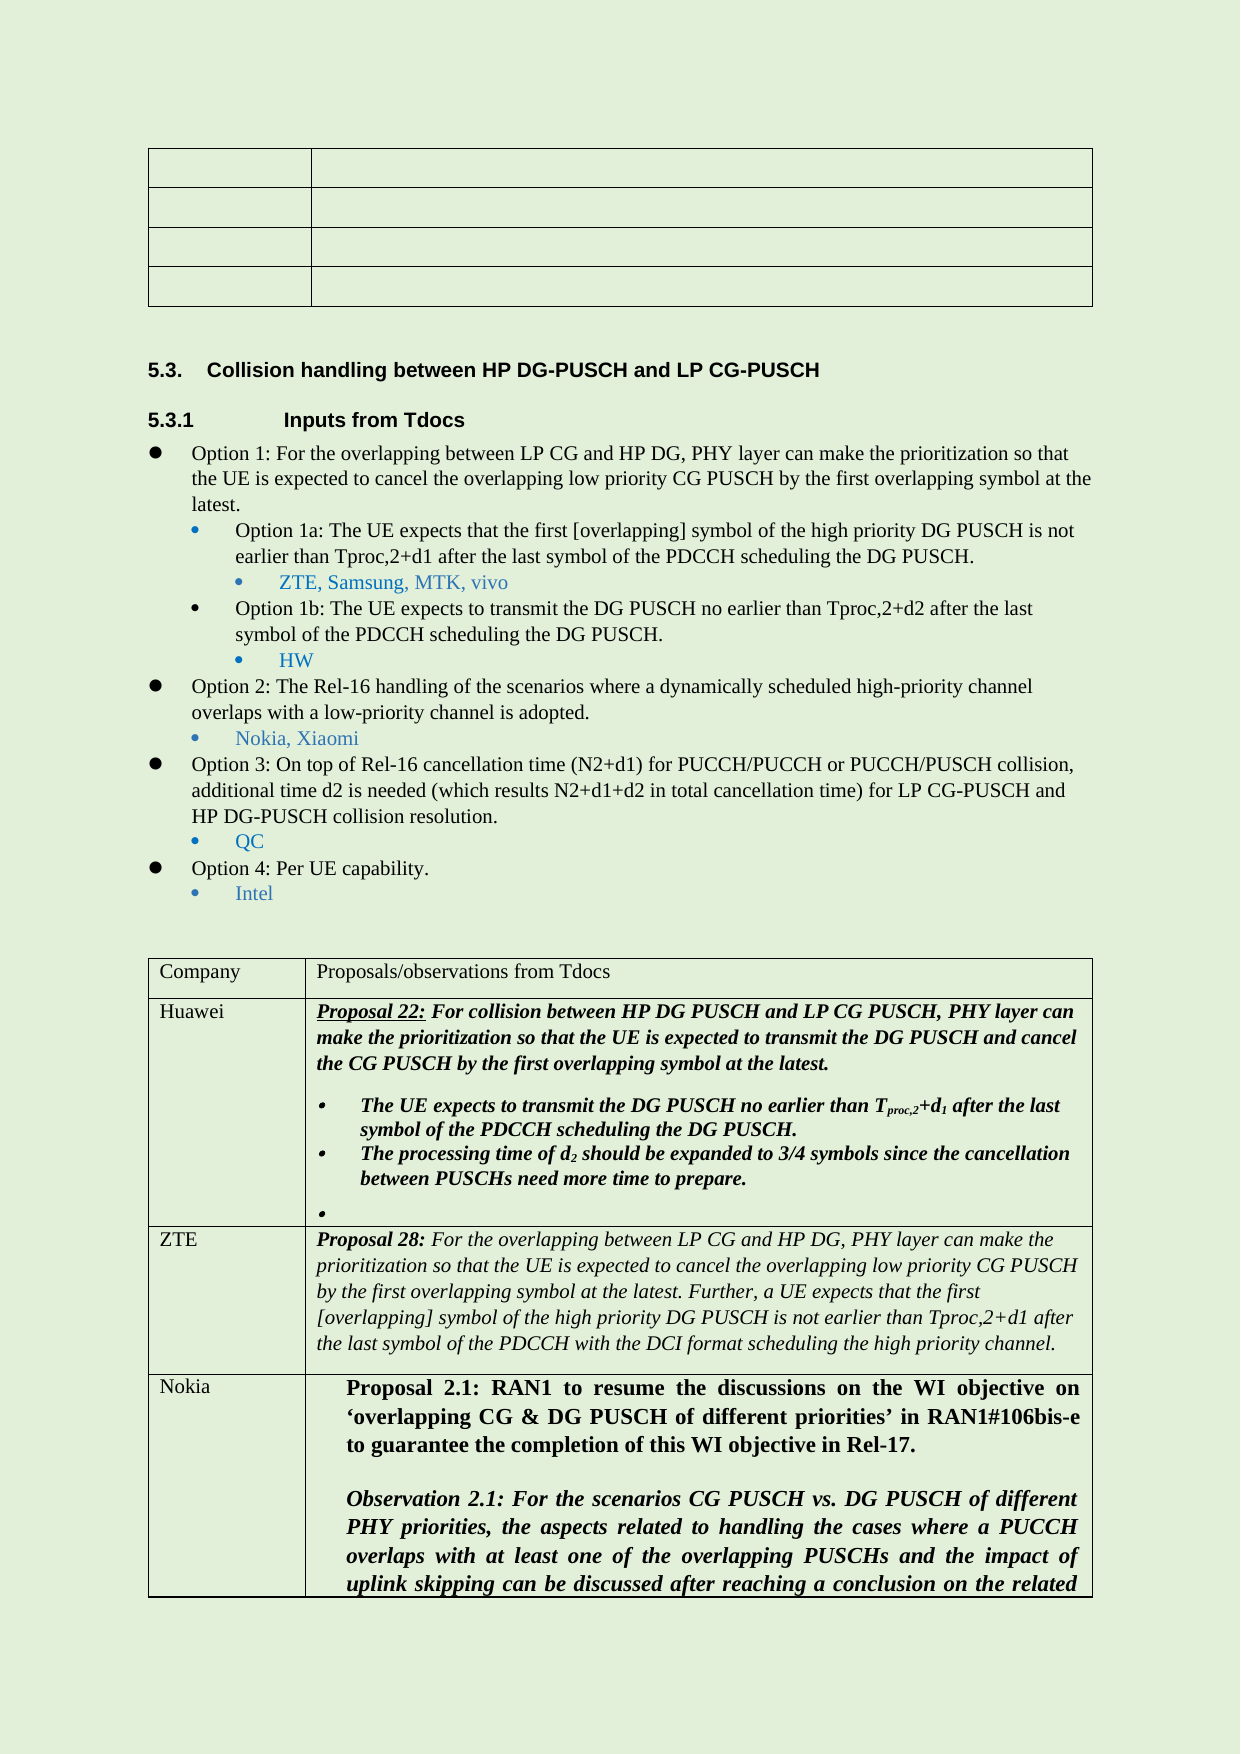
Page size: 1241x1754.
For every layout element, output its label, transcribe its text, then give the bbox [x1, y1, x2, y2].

list ZTE, Samsung, MTK, vivo [235, 570, 1093, 594]
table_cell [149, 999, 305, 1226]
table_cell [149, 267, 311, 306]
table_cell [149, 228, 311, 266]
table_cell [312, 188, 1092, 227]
list Option 1: For the overlapping between LP CG and HP DG, PHY layer can make the prioritization so that the UE is expected to cancel the overlapping low priority CG PUSCH by the first overlapping symbol at the latest. [148, 440, 1093, 516]
list Nokia, Xiaomi [191, 726, 1093, 750]
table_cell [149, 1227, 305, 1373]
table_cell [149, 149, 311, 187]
list HW [235, 648, 1093, 672]
list QC [191, 829, 1093, 853]
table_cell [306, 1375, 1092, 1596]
list Option 2: The Rel-16 handling of the scenarios where a dynamically scheduled high-priority channel overlaps with a low-priority channel is adopted. [148, 674, 1093, 724]
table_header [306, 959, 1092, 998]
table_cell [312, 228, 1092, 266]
list Option 4: Per UE capability. [148, 855, 1093, 879]
list Intel [191, 881, 1093, 905]
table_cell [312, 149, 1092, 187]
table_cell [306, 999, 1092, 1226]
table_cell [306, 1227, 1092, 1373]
list Option 3: On top of Rel-16 cancellation time (N2+d1) for PUCCH/PUCCH or PUCCH/PUSCH collision, additional time d2 is needed (which results N2+d1+d2 in total cancellation time) for LP CG-PUSCH and HP DG-PUSCH collision resolution. [148, 752, 1093, 828]
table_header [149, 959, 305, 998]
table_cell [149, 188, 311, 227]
list Option 1b: The UE expects to transmit the DG PUSCH no earlier than Tproc,2+d2 after the last symbol of the PDCCH scheduling the DG PUSCH. [191, 596, 1093, 646]
subtitle Collision handling between HP DG-PUSCH and LP CG-PUSCH [148, 357, 1093, 381]
list Option 1a: The UE expects that the first [overlapping] symbol of the high priority DG PUSCH is not earlier than Tproc,2+d1 after the last symbol of the PDCCH scheduling the DG PUSCH. [191, 518, 1093, 568]
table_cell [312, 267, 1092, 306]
subtitle Inputs from Tdocs [148, 408, 1093, 432]
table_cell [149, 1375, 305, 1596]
